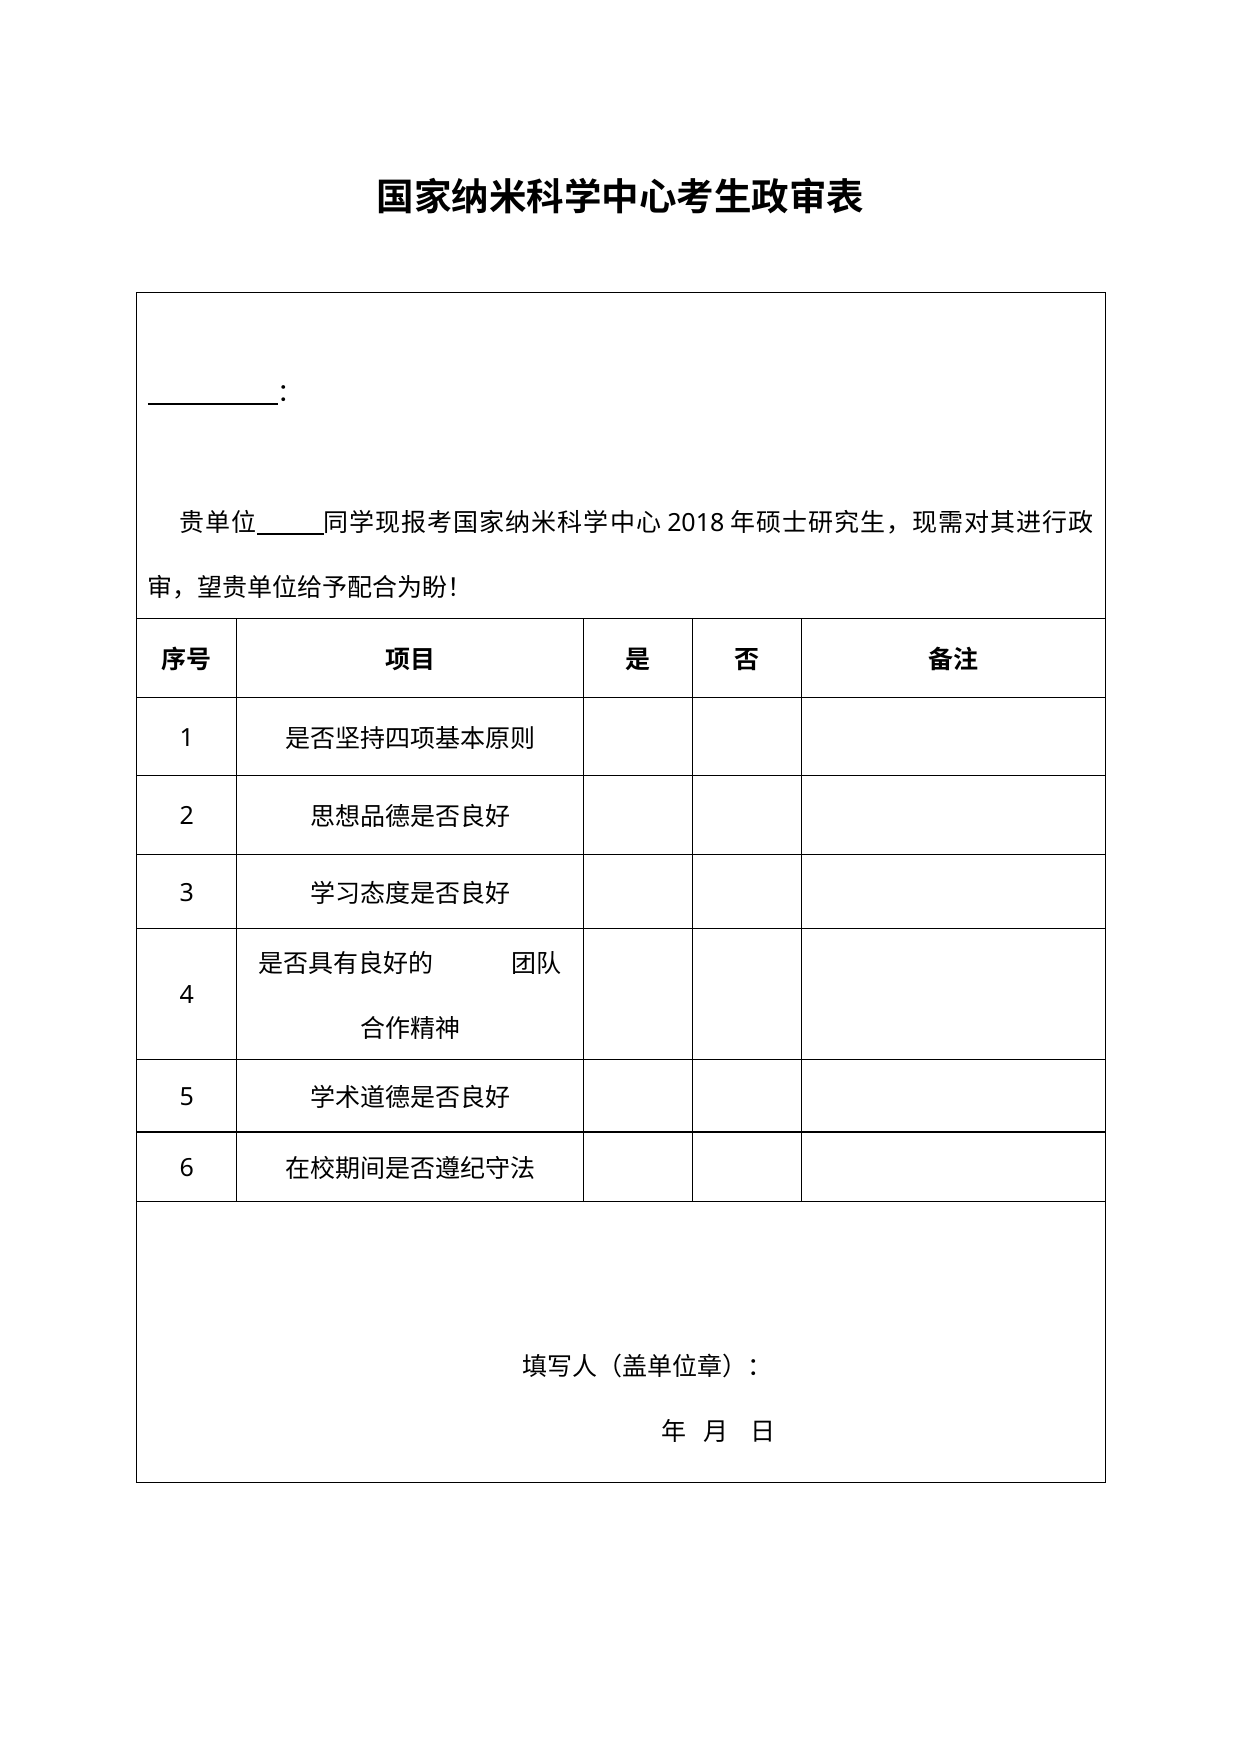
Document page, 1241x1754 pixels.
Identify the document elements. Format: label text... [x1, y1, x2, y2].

table_cell [802, 1133, 1105, 1201]
table_cell 是否坚持四项基本原则 [237, 698, 583, 775]
table_cell [584, 1133, 692, 1201]
table_cell 项目 [237, 619, 583, 697]
table_cell [584, 776, 692, 853]
table_header ： 贵单位 同学现报考国家纳米科学中心2018年硕士研究生，现需对其进行政审，望贵单位给予配合为盼！ [137, 293, 1105, 618]
table_cell 备注 [802, 619, 1105, 697]
table_cell 序号 [137, 619, 236, 697]
table_cell [802, 929, 1105, 1059]
table_cell 学习态度是否良好 [237, 855, 583, 928]
table_cell 思想品德是否良好 [237, 776, 583, 853]
table_cell 否 [693, 619, 801, 697]
table_cell [693, 698, 801, 775]
table_cell [693, 855, 801, 928]
table_cell [584, 855, 692, 928]
table_cell 学术道德是否良好 [237, 1060, 583, 1131]
table_cell [802, 698, 1105, 775]
table_cell [693, 776, 801, 853]
table_cell 2 [137, 776, 236, 853]
table_cell [802, 1060, 1105, 1131]
table_cell [584, 698, 692, 775]
table_cell 1 [137, 698, 236, 775]
table_cell [584, 929, 692, 1059]
table_cell [802, 776, 1105, 853]
table_cell 是 [584, 619, 692, 697]
table_cell [693, 1133, 801, 1201]
table_cell [802, 855, 1105, 928]
table_cell 3 [137, 855, 236, 928]
table_cell [693, 929, 801, 1059]
table_cell [584, 1060, 692, 1131]
text 国家纳米科学中心考生政审表 [148, 162, 1092, 227]
table_cell 是否具有良好的 团队合作精神 [237, 929, 583, 1059]
table_cell 6 [137, 1133, 236, 1201]
table_cell [693, 1060, 801, 1131]
table_cell 在校期间是否遵纪守法 [237, 1133, 583, 1201]
table_cell 4 [137, 929, 236, 1059]
table_cell 填写人（盖单位章）： 年 月 日 [137, 1202, 1105, 1482]
table_cell 5 [137, 1060, 236, 1131]
